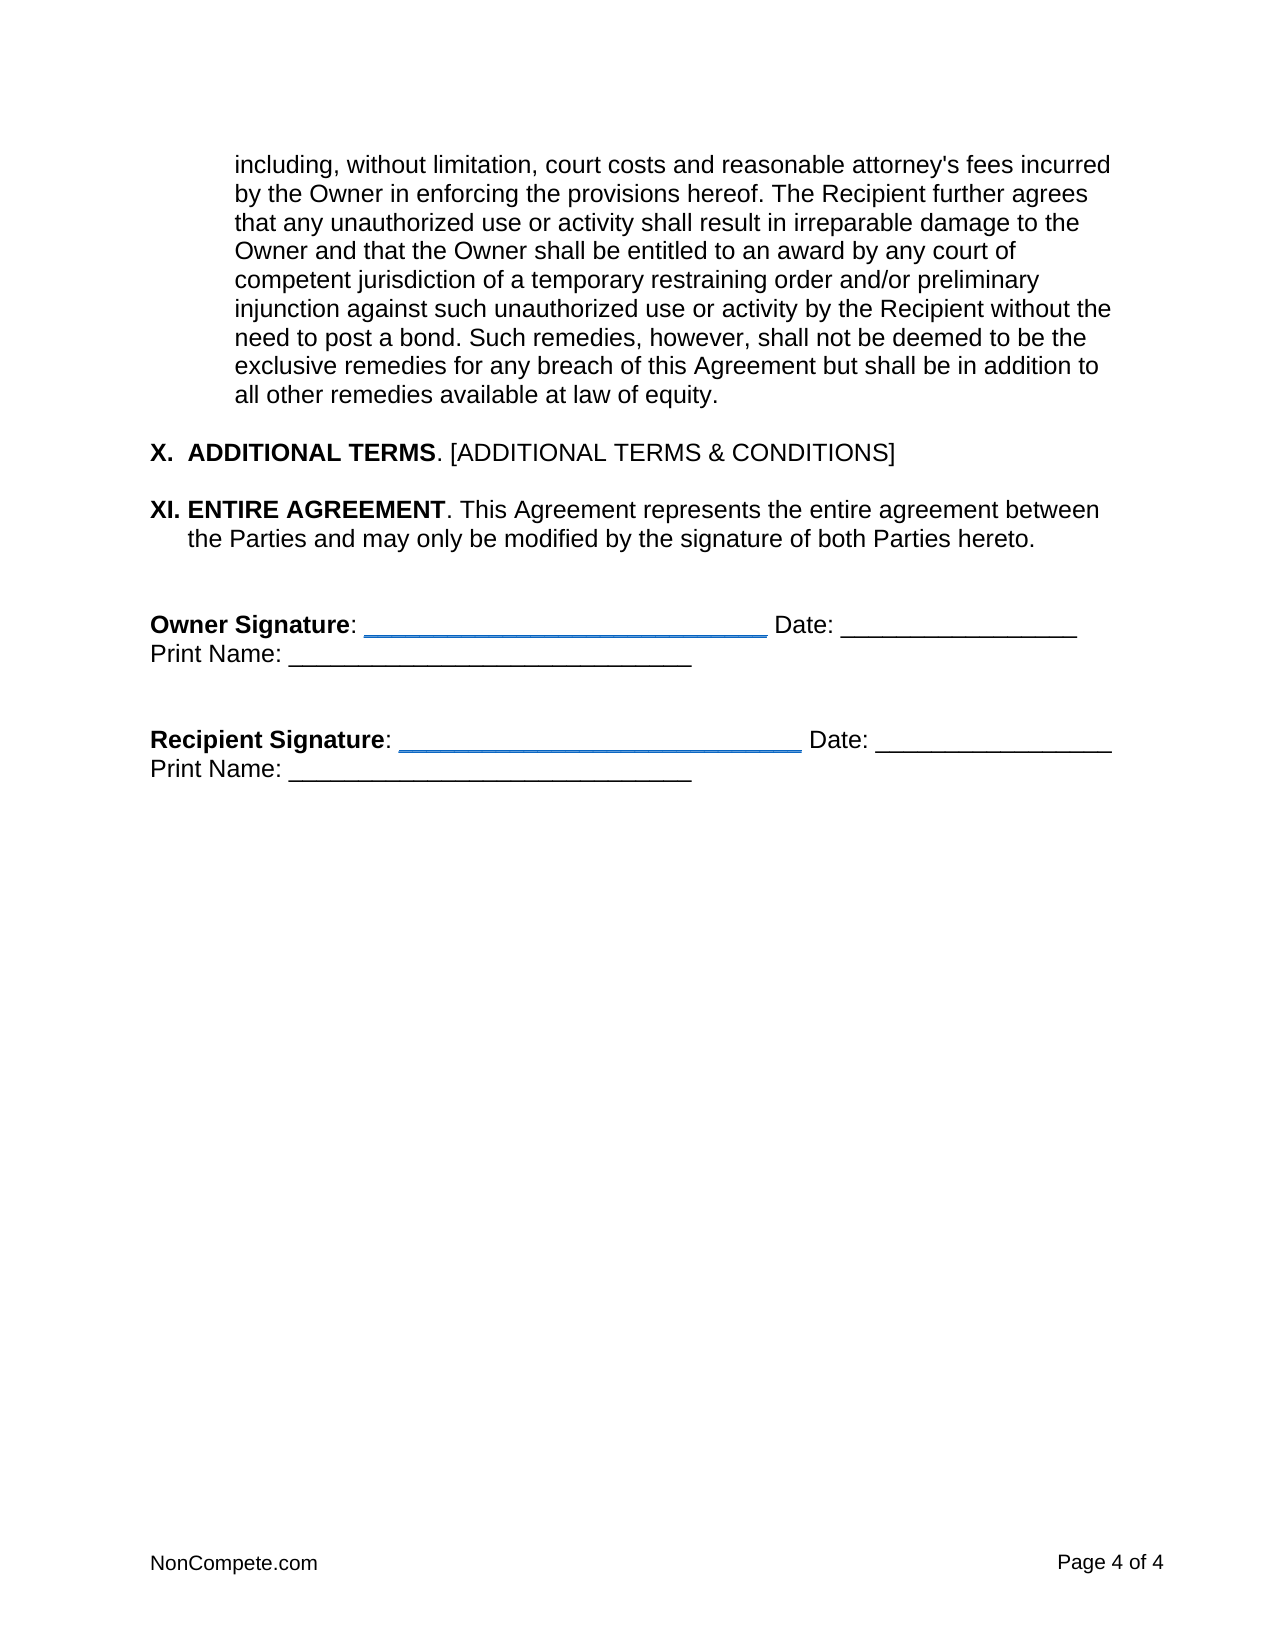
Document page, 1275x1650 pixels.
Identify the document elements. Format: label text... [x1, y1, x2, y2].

text Print Name: _____________________________ [150, 639, 1125, 667]
text Print Name: _____________________________ [150, 754, 1125, 782]
text Recipient Signature: _____________________________ Date: _________________ [150, 725, 1125, 754]
list ADDITIONAL TERMS. [ADDITIONAL TERMS & CONDITIONS] [150, 437, 1125, 466]
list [187, 150, 1125, 409]
list ENTIRE AGREEMENT. This Agreement represents the entire agreement between the Parties and may only be modified by the signature of both Parties hereto. [150, 495, 1125, 552]
text Owner Signature: _____________________________ Date: _________________ [150, 610, 1125, 639]
